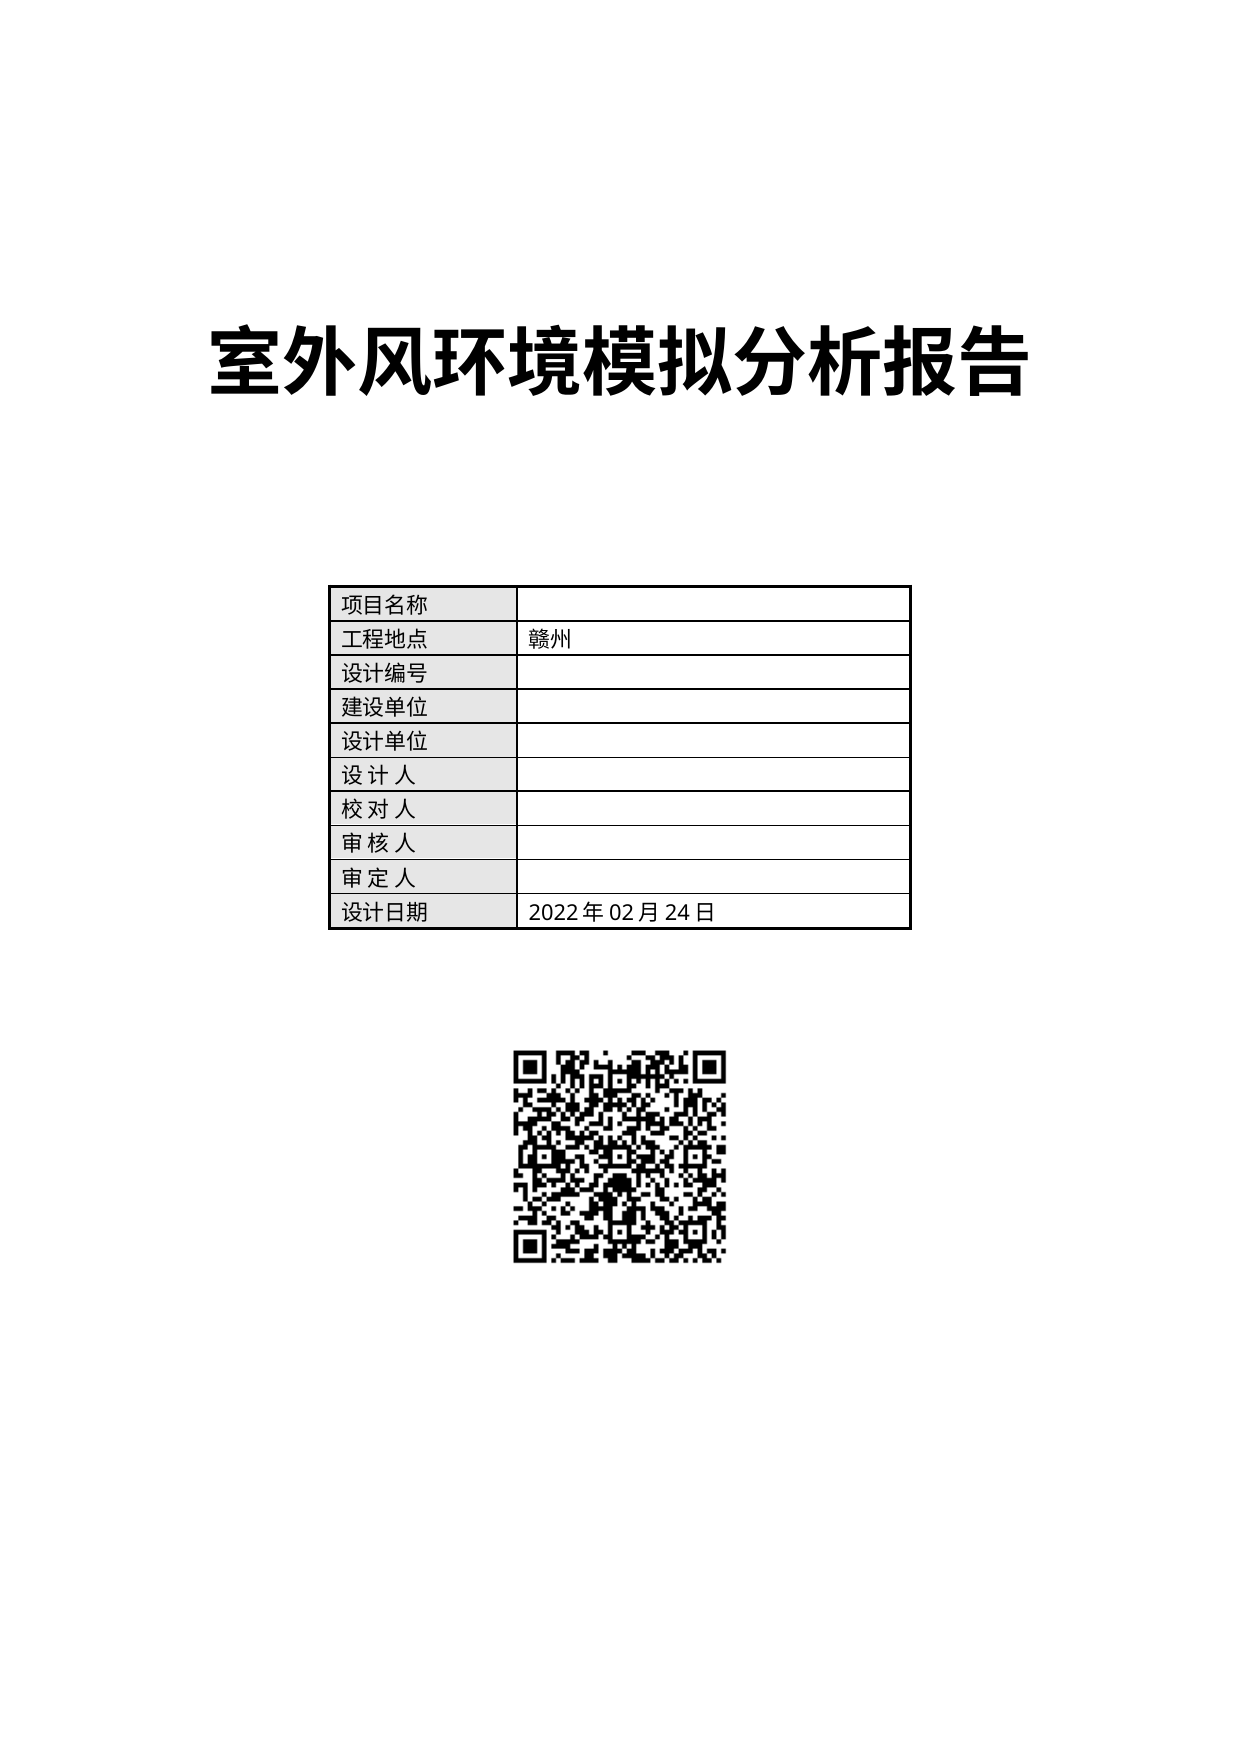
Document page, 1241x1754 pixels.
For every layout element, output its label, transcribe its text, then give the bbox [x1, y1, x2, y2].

table_header [518, 588, 909, 620]
picture [496, 1033, 745, 1282]
table_cell 设计单位 [331, 724, 516, 756]
table_cell 设计日期 [331, 894, 516, 927]
table_cell 赣州 [518, 622, 909, 654]
table_cell 工程地点 [331, 622, 516, 654]
table_cell [518, 690, 909, 722]
table_cell [518, 656, 909, 688]
table_cell [518, 860, 909, 893]
table_cell 建设单位 [331, 690, 516, 722]
table_cell 审 核 人 [331, 826, 516, 858]
table_cell 设计编号 [331, 656, 516, 688]
table_header 项目名称 [331, 588, 516, 620]
text 室外风环境模拟分析报告 [148, 292, 1092, 422]
table_cell [518, 826, 909, 858]
table_cell 2022年02月24日 [518, 894, 909, 927]
table_cell 审 定 人 [331, 860, 516, 893]
table_cell [518, 724, 909, 756]
table_cell [518, 758, 909, 790]
table_cell 校 对 人 [331, 792, 516, 824]
table_cell [518, 792, 909, 824]
table_cell 设 计 人 [331, 758, 516, 790]
